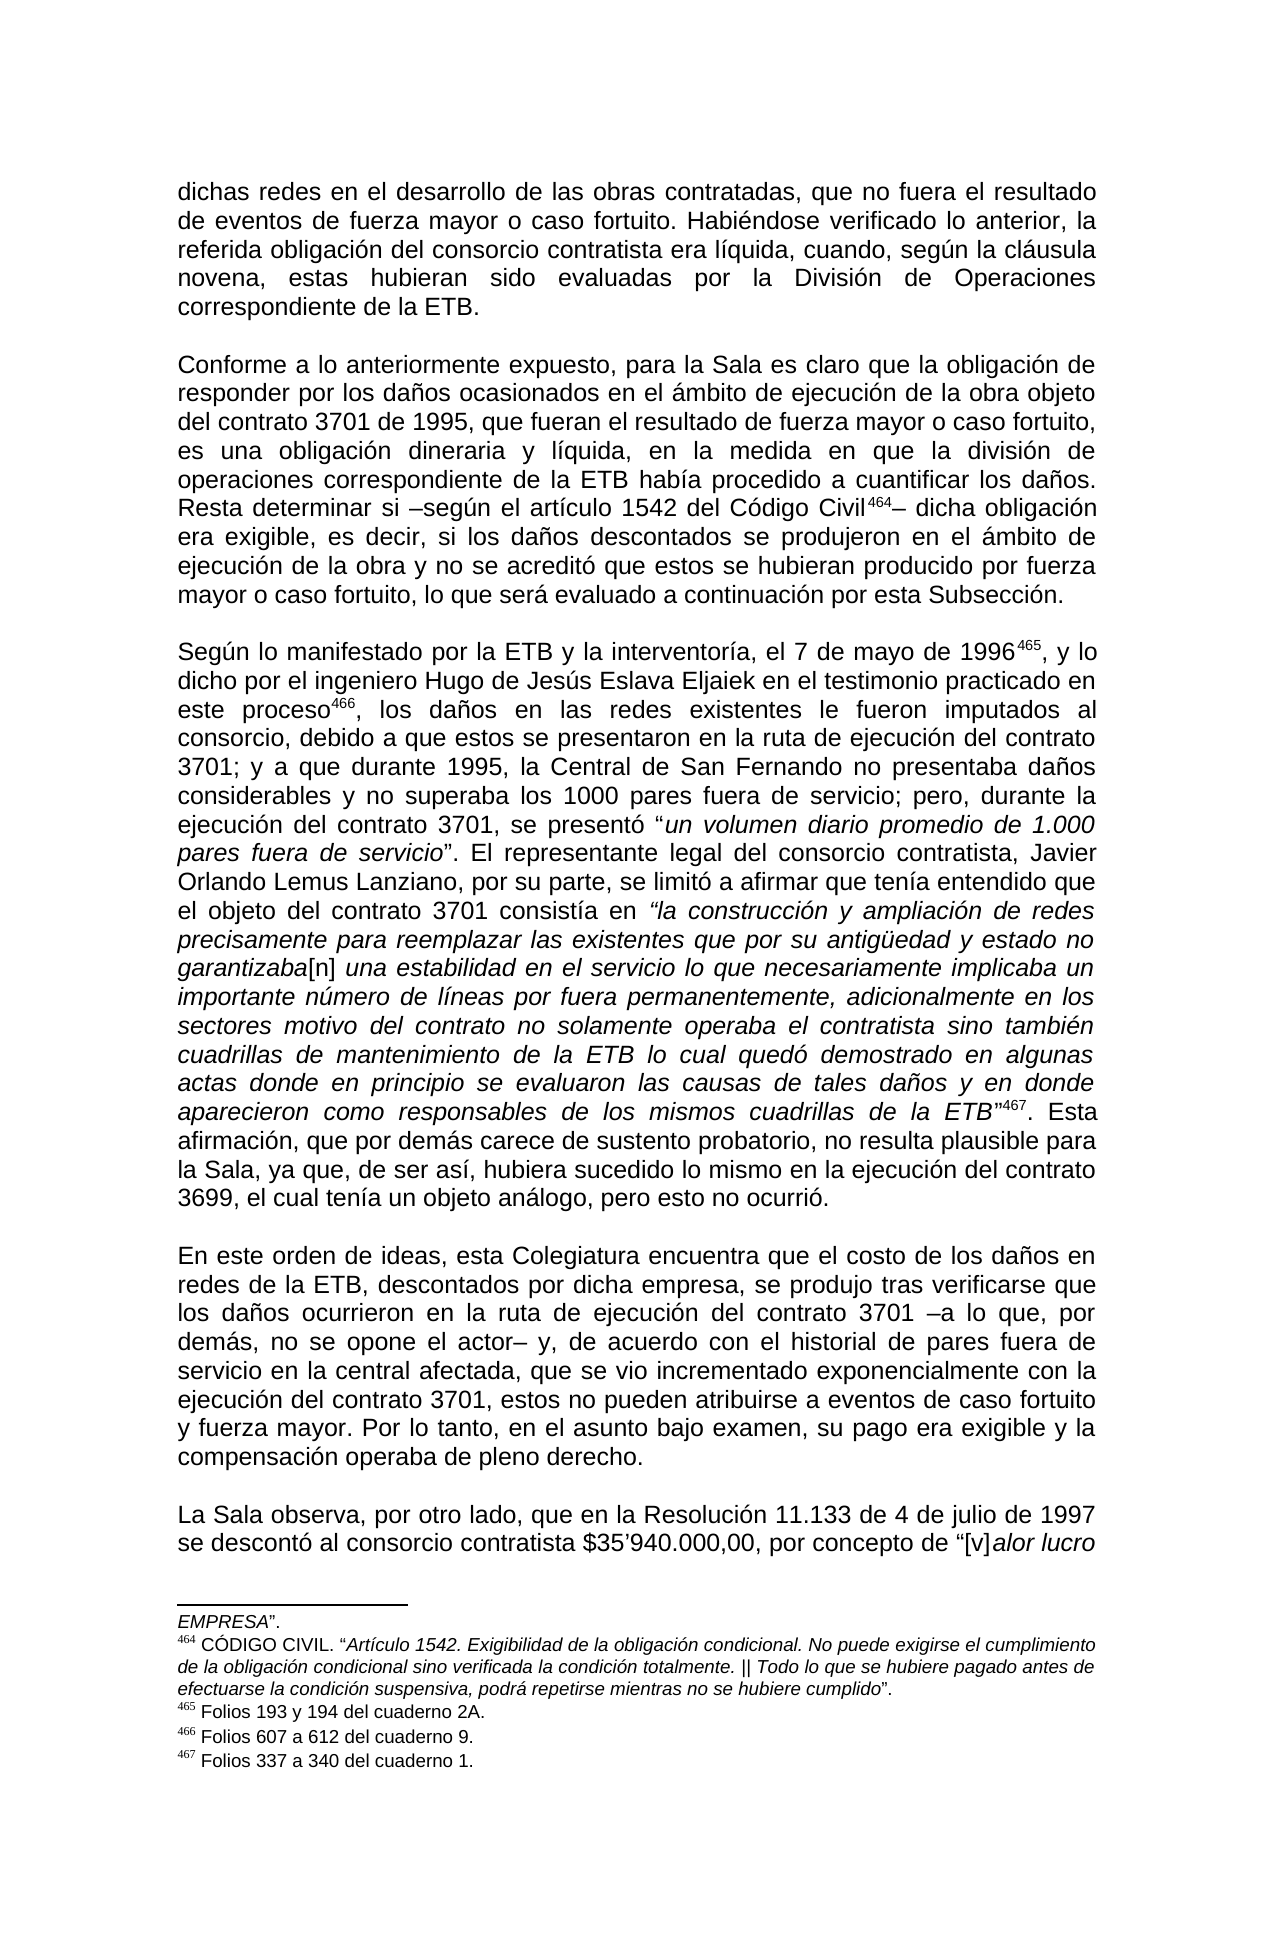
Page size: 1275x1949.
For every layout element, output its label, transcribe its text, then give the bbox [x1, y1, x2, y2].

text Según lo manifestado por la ETB y la interventoría, el 7 de mayo de 1996, y lo dicho por el ingeniero Hugo de Jesús Eslava Eljaiek en el testimonio practicado en este proceso, los daños en las redes existentes le fueron imputados al consorcio, debido a que estos se presentaron en la ruta de ejecución del contrato 3701; y a que durante 1995, la Central de San Fernando no presentaba daños considerables y no superaba los 1000 pares fuera de servicio; pero, durante la ejecución del contrato 3701, se presentó “un volumen diario promedio de 1.000 pares fuera de servicio”. El representante legal del consorcio contratista, Javier Orlando Lemus Lanziano, por su parte, se limitó a afirmar que tenía entendido que el objeto del contrato 3701 consistía en “la construcción y ampliación de redes precisamente para reemplazar las existentes que por su antigüedad y estado no garantizaba[n] una estabilidad en el servicio lo que necesariamente implicaba un importante número de líneas por fuera permanentemente, adicionalmente en los sectores motivo del contrato no solamente operaba el contratista sino también cuadrillas de mantenimiento de la ETB lo cual quedó demostrado en algunas actas donde en principio se evaluaron las causas de tales daños y en donde aparecieron como responsables de los mismos cuadrillas de la ETB”. Esta afirmación, que por demás carece de sustento probatorio, no resulta plausible para la Sala, ya que, de ser así, hubiera sucedido lo mismo en la ejecución del contrato 3699, el cual tenía un objeto análogo, pero esto no ocurrió. [177, 637, 1098, 1212]
text Conforme a lo anteriormente expuesto, para la Sala es claro que la obligación de responder por los daños ocasionados en el ámbito de ejecución de la obra objeto del contrato 3701 de 1995, que fueran el resultado de fuerza mayor o caso fortuito, es una obligación dineraria y líquida, en la medida en que la división de operaciones correspondiente de la ETB había procedido a cuantificar los daños. Resta determinar si –según el artículo 1542 del Código Civil– dicha obligación era exigible, es decir, si los daños descontados se produjeron en el ámbito de ejecución de la obra y no se acreditó que estos se hubieran producido por fuerza mayor o caso fortuito, lo que será evaluado a continuación por esta Subsección. [177, 350, 1098, 608]
text En este orden de ideas, a través de los anteriores descuentos se hizo efectiva la compensación de obligaciones dinerarias, la cual –en los términos del artículo 1715 del Código Civil– “opera por el solo ministerio de la ley y aún sin conocimiento de los deudores”, ante la coexistencia de deudas recíprocas dinerarias, líquidas y exigibles. La obligación del consorcio contratista de pagar los daños que ocasionara a las redes de la ETB en la ejecución de la obra objeto del contrato 3701 estaba sujeta a una condición, la cual –conforme a lo pactado en las cláusulas novena y vigésima– consistía en la ocurrencia de un daño a dichas redes en el desarrollo de las obras contratadas, que no fuera el resultado de eventos de fuerza mayor o caso fortuito. Habiéndose verificado lo anterior, la referida obligación del consorcio contratista era líquida, cuando, según la cláusula novena, estas hubieran sido evaluadas por la División de Operaciones correspondiente de la ETB. [177, 177, 1098, 321]
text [177, 1500, 1098, 1557]
text En este orden de ideas, esta Colegiatura encuentra que el costo de los daños en redes de la ETB, descontados por dicha empresa, se produjo tras verificarse que los daños ocurrieron en la ruta de ejecución del contrato 3701 –a lo que, por demás, no se opone el actor– y, de acuerdo con el historial de pares fuera de servicio en la central afectada, que se vio incrementado exponencialmente con la ejecución del contrato 3701, estos no pueden atribuirse a eventos de caso fortuito y fuerza mayor. Por lo tanto, en el asunto bajo examen, su pago era exigible y la compensación operaba de pleno derecho. [177, 1241, 1098, 1471]
